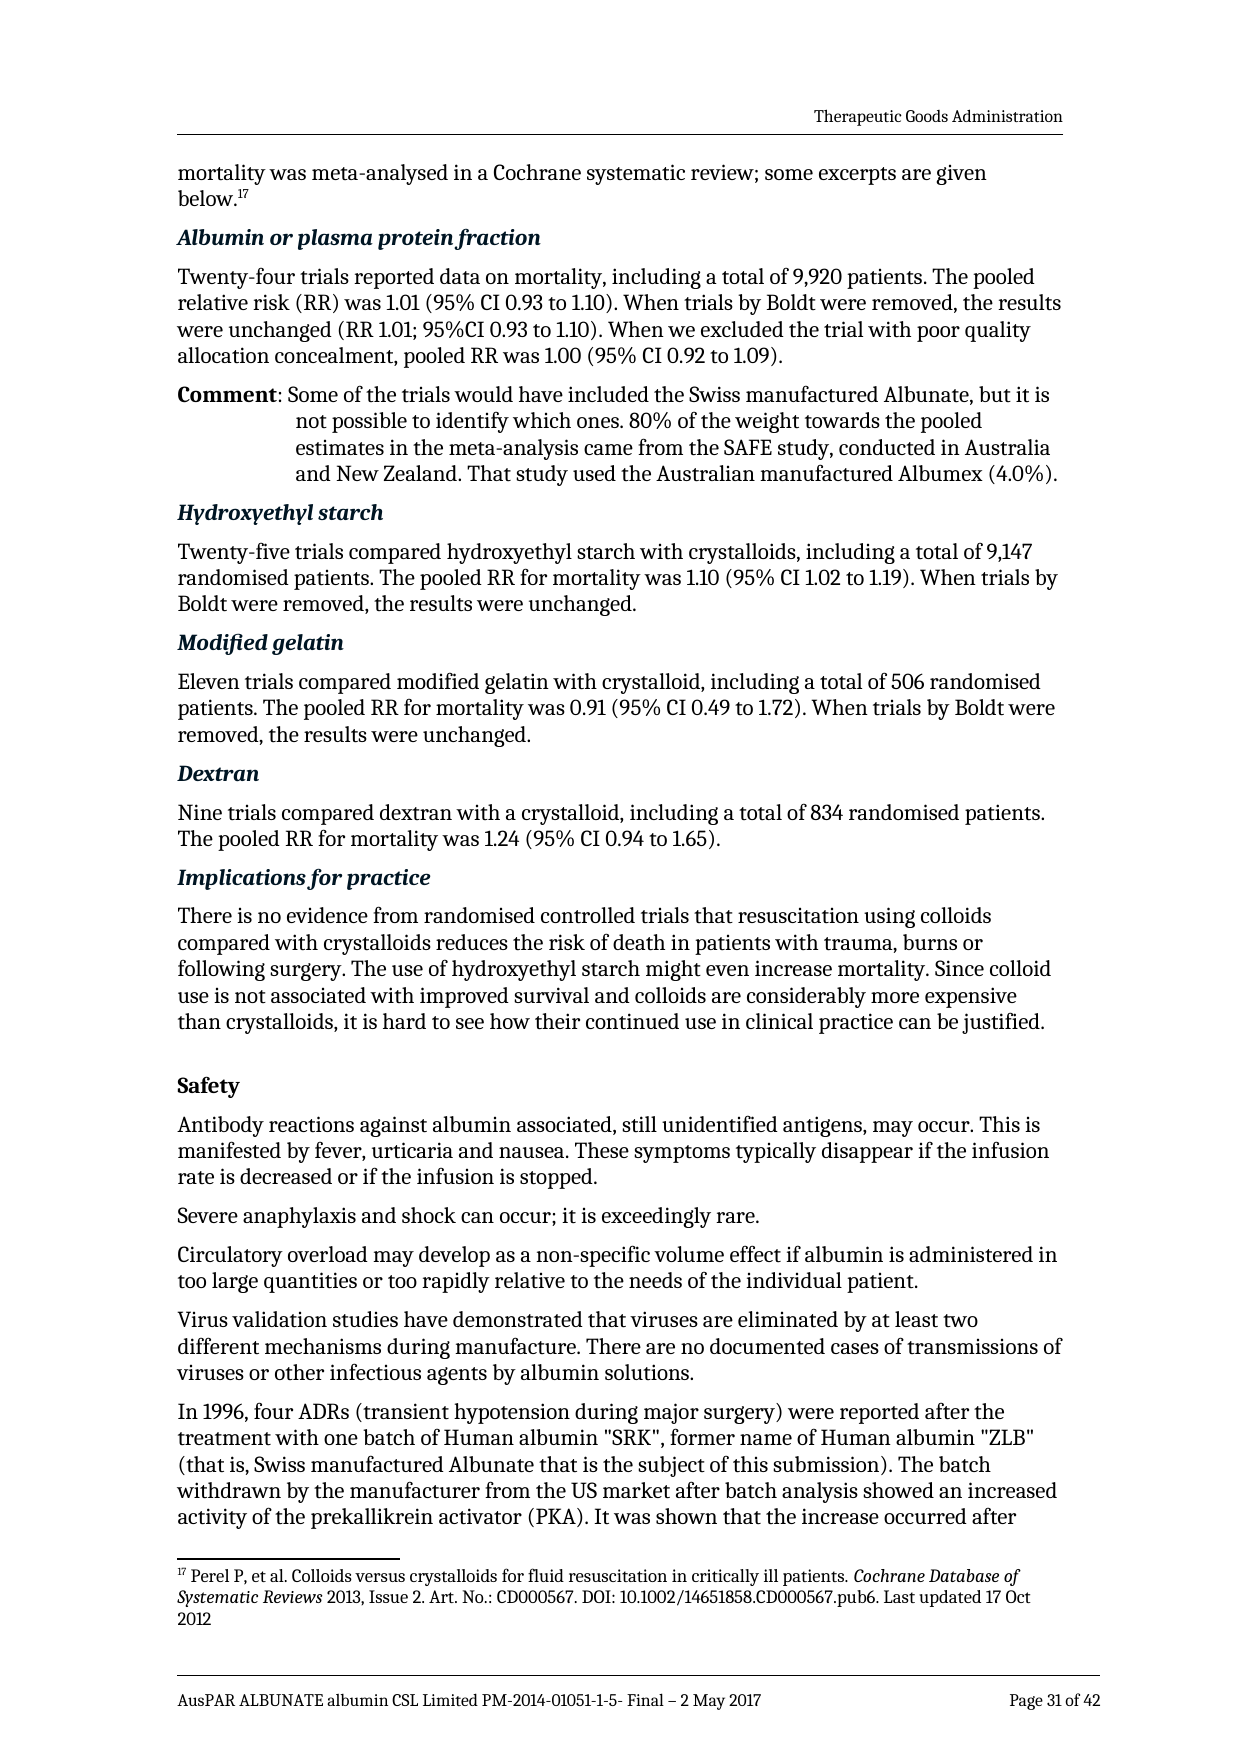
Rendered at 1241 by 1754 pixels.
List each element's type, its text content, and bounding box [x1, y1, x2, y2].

subtitle Safety [177, 1073, 1063, 1099]
subtitle Modified gelatin [177, 630, 1063, 656]
text Circulatory overload may develop as a non-specific volume effect if albumin is administered in too large quantities or too rapidly relative to the needs of the individual patient. [177, 1242, 1063, 1294]
text Nine trials compared dextran with a crystalloid, including a total of 834 randomised patients. The pooled RR for mortality was 1.24 (95% CI 0.94 to 1.65). [177, 799, 1063, 852]
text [177, 160, 1063, 212]
text There is no evidence from randomised controlled trials that resuscitation using colloids compared with crystalloids reduces the risk of death in patients with trauma, burns or following surgery. The use of hydroxyethyl starch might even increase mortality. Since colloid use is not associated with improved survival and colloids are considerably more expensive than crystalloids, it is hard to see how their continued use in clinical practice can be justified. [177, 903, 1063, 1035]
text Antibody reactions against albumin associated, still unidentified antigens, may occur. This is manifested by fever, urticaria and nausea. These symptoms typically disappear if the infusion rate is decreased or if the infusion is stopped. [177, 1111, 1063, 1191]
subtitle Albumin or plasma protein fraction [177, 225, 1063, 251]
text Virus validation studies have demonstrated that viruses are eliminated by at least two different mechanisms during manufacture. There are no documented cases of transmissions of viruses or other infectious agents by albumin solutions. [177, 1307, 1063, 1386]
subtitle Implications for practice [177, 864, 1063, 891]
subtitle Dextran [177, 760, 1063, 787]
text Twenty-five trials compared hydroxyethyl starch with crystalloids, including a total of 9,147 randomised patients. The pooled RR for mortality was 1.10 (95% CI 1.02 to 1.19). When trials by Boldt were removed, the results were unchanged. [177, 538, 1063, 617]
text Comment: Some of the trials would have included the Swiss manufactured Albunate, but it is not possible to identify which ones. 80% of the weight towards the pooled estimates in the meta-analysis came from the SAFE study, conducted in Australia and New Zealand. That study used the Australian manufactured Albumex (4.0%). [177, 382, 1063, 487]
text Eleven trials compared modified gelatin with crystalloid, including a total of 506 randomised patients. The pooled RR for mortality was 0.91 (95% CI 0.49 to 1.72). When trials by Boldt were removed, the results were unchanged. [177, 669, 1063, 748]
text Severe anaphylaxis and shock can occur; it is exceedingly rare. [177, 1203, 1063, 1229]
text Twenty-four trials reported data on mortality, including a total of 9,920 patients. The pooled relative risk (RR) was 1.01 (95% CI 0.93 to 1.10). When trials by Boldt were removed, the results were unchanged (RR 1.01; 95%CI 0.93 to 1.10). When we excluded the trial with poor quality allocation concealment, pooled RR was 1.00 (95% CI 0.92 to 1.09). [177, 264, 1063, 369]
subtitle Hydroxyethyl starch [177, 499, 1063, 526]
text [177, 1399, 1063, 1530]
